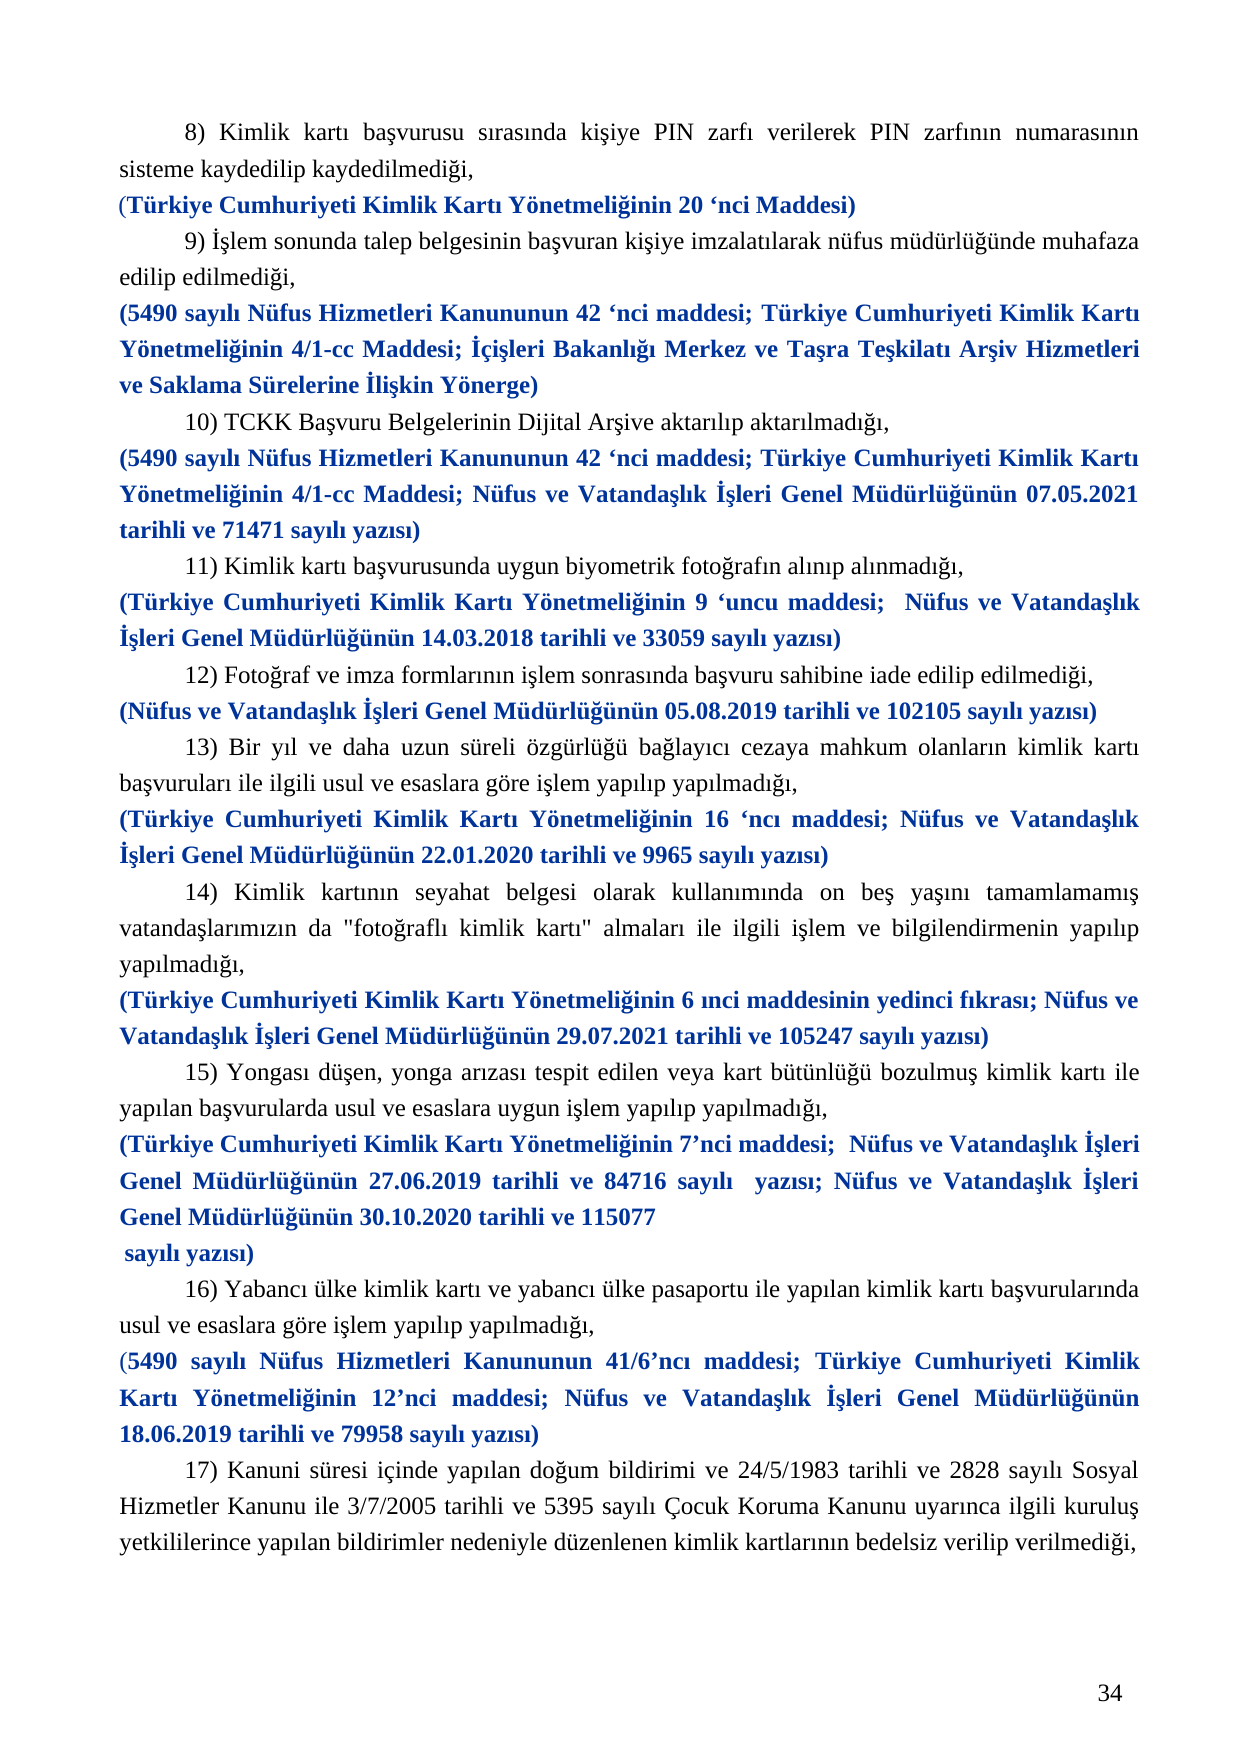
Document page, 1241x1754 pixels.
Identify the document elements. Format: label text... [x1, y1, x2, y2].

text (Türkiye Cumhuriyeti Kimlik Kartı Yönetmeliğinin 6 ınci maddesinin yedinci fıkrası; Nüfus ve Vatandaşlık İşleri Genel Müdürlüğünün 29.07.2021 tarihli ve 105247 sayılı yazısı) [119, 985, 1140, 1050]
text 13) Bir yıl ve daha uzun süreli özgürlüğü bağlayıcı cezaya mahkum olanların kimlik kartı başvuruları ile ilgili usul ve esaslara göre işlem yapılıp yapılmadığı, [119, 732, 1140, 797]
text (Türkiye Cumhuriyeti Kimlik Kartı Yönetmeliğinin 9 ‘uncu maddesi; Nüfus ve Vatandaşlık İşleri Genel Müdürlüğünün 14.03.2018 tarihli ve 33059 sayılı yazısı) [119, 587, 1140, 652]
text 9) İşlem sonunda talep belgesinin başvuran kişiye imzalatılarak nüfus müdürlüğünde muhafaza edilip edilmediği, [119, 226, 1140, 291]
text 16) Yabancı ülke kimlik kartı ve yabancı ülke pasaportu ile yapılan kimlik kartı başvurularında usul ve esaslara göre işlem yapılıp yapılmadığı, [119, 1274, 1140, 1339]
text 17) Kanuni süresi içinde yapılan doğum bildirimi ve 24/5/1983 tarihli ve 2828 sayılı Sosyal Hizmetler Kanunu ile 3/7/2005 tarihli ve 5395 sayılı Çocuk Koruma Kanunu uyarınca ilgili kuruluş yetkililerince yapılan bildirimler nedeniyle düzenlenen kimlik kartlarının bedelsiz verilip verilmediği, [119, 1455, 1140, 1556]
text (5490 sayılı Nüfus Hizmetleri Kanununun 42 ‘nci maddesi; Türkiye Cumhuriyeti Kimlik Kartı Yönetmeliğinin 4/1-cc Maddesi; Nüfus ve Vatandaşlık İşleri Genel Müdürlüğünün 07.05.2021 tarihli ve 71471 sayılı yazısı) [119, 443, 1140, 544]
text sayılı yazısı) [118, 1238, 1140, 1267]
text (Nüfus ve Vatandaşlık İşleri Genel Müdürlüğünün 05.08.2019 tarihli ve 102105 sayılı yazısı) [119, 696, 1140, 724]
text 15) Yongası düşen, yonga arızası tespit edilen veya kart bütünlüğü bozulmuş kimlik kartı ile yapılan başvurularda usul ve esaslara uygun işlem yapılıp yapılmadığı, [119, 1057, 1140, 1122]
text (5490 sayılı Nüfus Hizmetleri Kanununun 41/6’ncı maddesi; Türkiye Cumhuriyeti Kimlik Kartı Yönetmeliğinin 12’nci maddesi; Nüfus ve Vatandaşlık İşleri Genel Müdürlüğünün 18.06.2019 tarihli ve 79958 sayılı yazısı) [119, 1346, 1140, 1447]
text (5490 sayılı Nüfus Hizmetleri Kanununun 42 ‘nci maddesi; Türkiye Cumhuriyeti Kimlik Kartı Yönetmeliğinin 4/1-cc Maddesi; İçişleri Bakanlığı Merkez ve Taşra Teşkilatı Arşiv Hizmetleri ve Saklama Sürelerine İlişkin Yönerge) [119, 298, 1140, 399]
text 14) Kimlik kartının seyahat belgesi olarak kullanımında on beş yaşını tamamlamamış vatandaşlarımızın da "fotoğraflı kimlik kartı" almaları ile ilgili işlem ve bilgilendirmenin yapılıp yapılmadığı, [119, 877, 1140, 978]
text (Türkiye Cumhuriyeti Kimlik Kartı Yönetmeliğinin 7’nci maddesi; Nüfus ve Vatandaşlık İşleri Genel Müdürlüğünün 27.06.2019 tarihli ve 84716 sayılı yazısı; Nüfus ve Vatandaşlık İşleri Genel Müdürlüğünün 30.10.2020 tarihli ve 115077 [119, 1129, 1140, 1231]
text 8) Kimlik kartı başvurusu sırasında kişiye PIN zarfı verilerek PIN zarfının numarasının sisteme kaydedilip kaydedilmediği, [118, 117, 1140, 182]
text 10) TCKK Başvuru Belgelerinin Dijital Arşive aktarılıp aktarılmadığı, [119, 407, 1140, 435]
text (Türkiye Cumhuriyeti Kimlik Kartı Yönetmeliğinin 16 ‘ncı maddesi; Nüfus ve Vatandaşlık İşleri Genel Müdürlüğünün 22.01.2020 tarihli ve 9965 sayılı yazısı) [119, 804, 1140, 869]
text 11) Kimlik kartı başvurusunda uygun biyometrik fotoğrafın alınıp alınmadığı, [119, 551, 1140, 580]
text 12) Fotoğraf ve imza formlarının işlem sonrasında başvuru sahibine iade edilip edilmediği, [119, 660, 1140, 688]
text (Türkiye Cumhuriyeti Kimlik Kartı Yönetmeliğinin 20 ‘nci Maddesi) [118, 190, 1140, 218]
